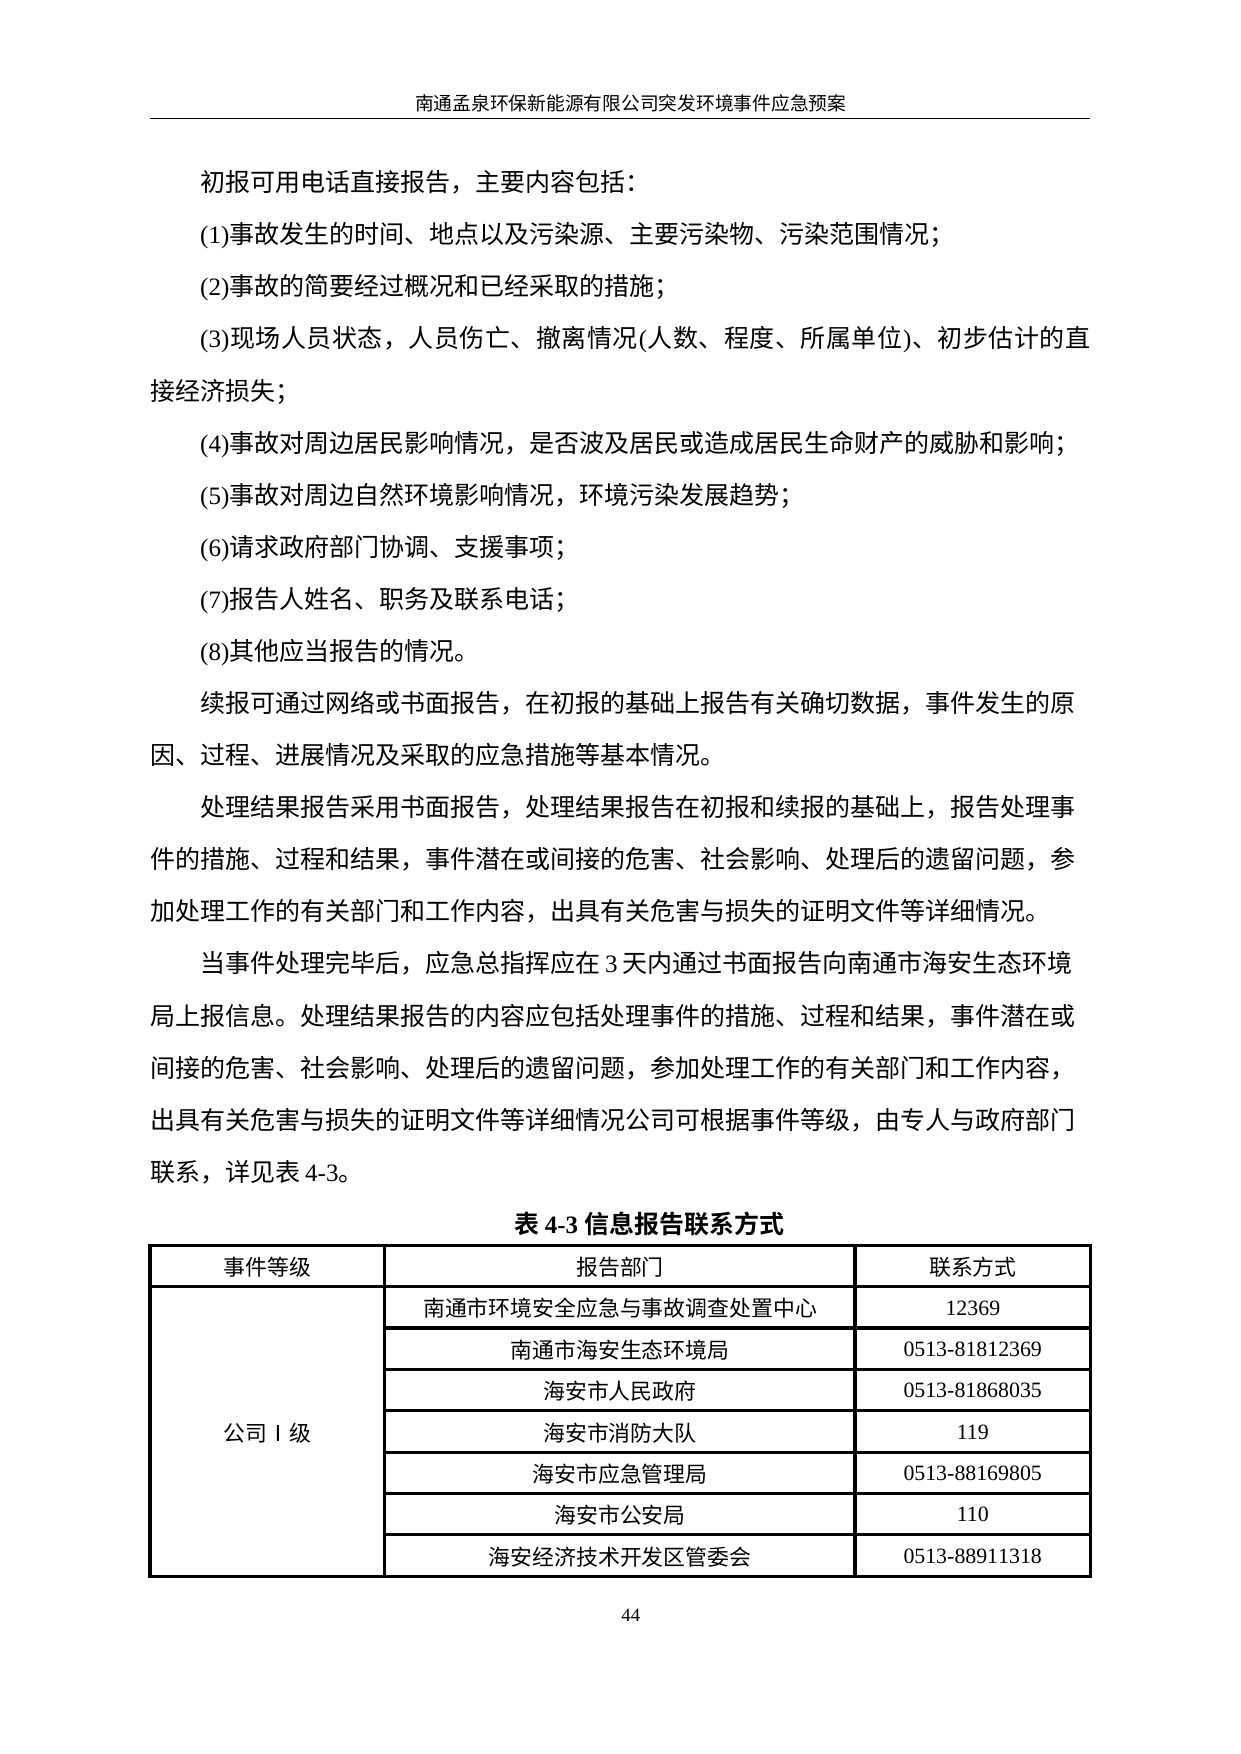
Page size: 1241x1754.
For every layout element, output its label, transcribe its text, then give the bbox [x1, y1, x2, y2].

text (2)事故的简要经过概况和已经采取的措施； [150, 254, 1090, 306]
table_cell 南通市环境安全应急与事故调查处置中心 [386, 1288, 853, 1326]
text (8)其他应当报告的情况。 [150, 619, 1090, 671]
text (4)事故对周边居民影响情况，是否波及居民或造成居民生命财产的威胁和影响； [150, 410, 1090, 462]
text (6)请求政府部门协调、支援事项； [150, 514, 1090, 567]
table_cell 0513-88911318 [857, 1536, 1089, 1574]
table_cell 0513-81812369 [857, 1330, 1089, 1368]
table_cell 119 [857, 1412, 1089, 1451]
text (7)报告人姓名、职务及联系电话； [150, 567, 1090, 619]
table_cell 公司Ⅰ级 [152, 1288, 383, 1574]
text 初报可用电话直接报告，主要内容包括： [150, 150, 1090, 202]
table_header 事件等级 [152, 1247, 383, 1285]
text 当事件处理完毕后，应急总指挥应在3天内通过书面报告向南通市海安生态环境局上报信息。处理结果报告的内容应包括处理事件的措施、过程和结果，事件潜在或间接的危害、社会影响、处理后的遗留问题，参加处理工作的有关部门和工作内容，出具有关危害与损失的证明文件等详细情况公司可根据事件等级，由专人与政府部门联系，详见表4-3。 [150, 931, 1090, 1192]
table_cell 12369 [857, 1288, 1089, 1326]
table_cell 海安市应急管理局 [386, 1454, 853, 1492]
table_cell 海安市公安局 [386, 1495, 853, 1533]
table_cell 海安市人民政府 [386, 1371, 853, 1409]
text 续报可通过网络或书面报告，在初报的基础上报告有关确切数据，事件发生的原因、过程、进展情况及采取的应急措施等基本情况。 [150, 671, 1090, 775]
table_cell 海安经济技术开发区管委会 [386, 1536, 853, 1574]
text 表4-3 信息报告联系方式 [150, 1192, 1090, 1244]
table_cell 0513-81868035 [857, 1371, 1089, 1409]
table_cell 南通市海安生态环境局 [386, 1330, 853, 1368]
table_cell 0513-88169805 [857, 1454, 1089, 1492]
table_header 联系方式 [857, 1247, 1089, 1285]
table_header 报告部门 [386, 1247, 853, 1285]
text 处理结果报告采用书面报告，处理结果报告在初报和续报的基础上，报告处理事件的措施、过程和结果，事件潜在或间接的危害、社会影响、处理后的遗留问题，参加处理工作的有关部门和工作内容，出具有关危害与损失的证明文件等详细情况。 [150, 775, 1090, 931]
table_cell 110 [857, 1495, 1089, 1533]
text (3)现场人员状态，人员伤亡、撤离情况(人数、程度、所属单位)、初步估计的直接经济损失； [150, 306, 1090, 410]
table_cell 海安市消防大队 [386, 1412, 853, 1451]
text (5)事故对周边自然环境影响情况，环境污染发展趋势； [150, 462, 1090, 514]
text (1)事故发生的时间、地点以及污染源、主要污染物、污染范围情况； [150, 202, 1090, 254]
